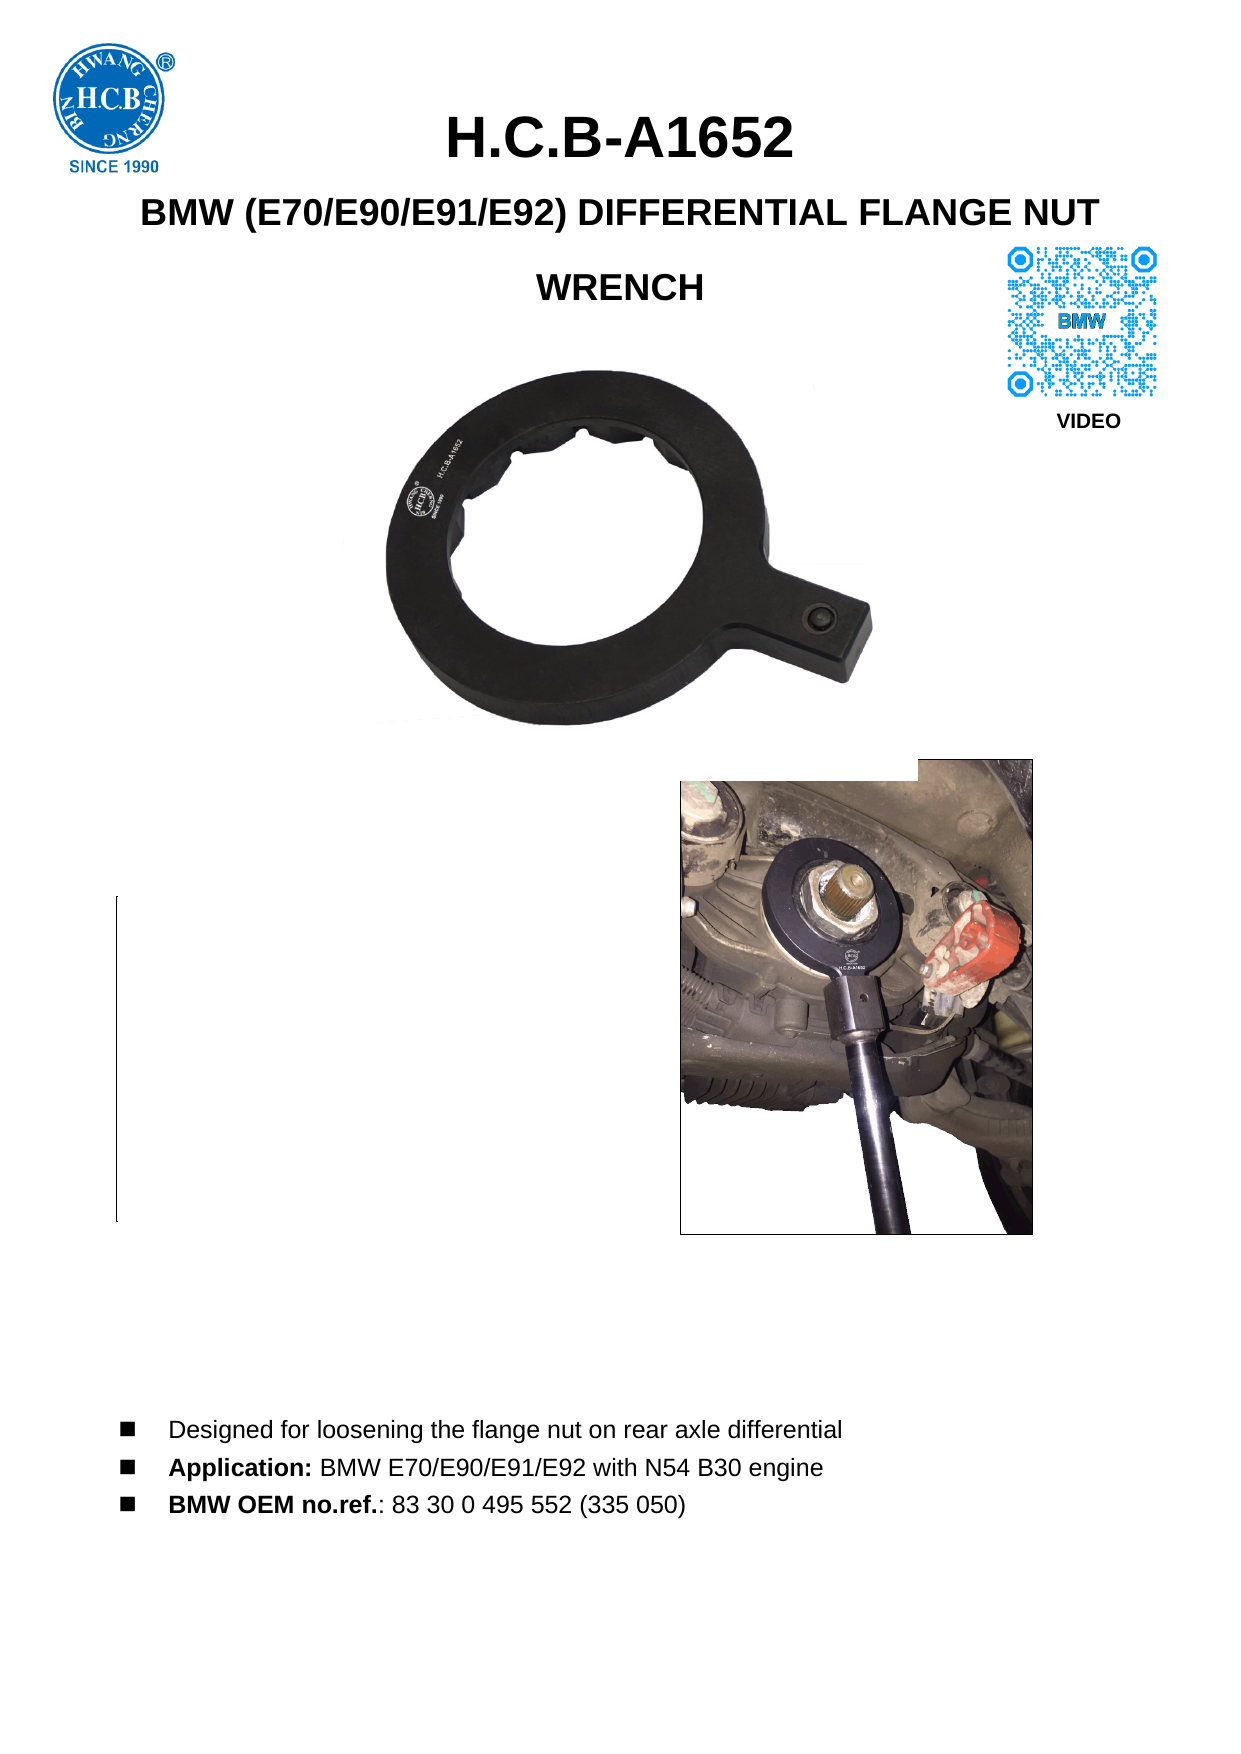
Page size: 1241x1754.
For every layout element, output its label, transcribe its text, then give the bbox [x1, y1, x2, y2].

picture [993, 232, 1171, 411]
text H.C.B-A1652 [175, 99, 1122, 174]
list Application: BMW E70/E90/E91/E92 with N54 B30 engine [118, 1449, 1122, 1486]
list Designed for loosening the flange nut on rear axle differential [118, 1411, 1122, 1449]
text BMW (E70/E90/E91/E92) DIFFERENTIAL FLANGE NUT WRENCH [118, 174, 1122, 324]
picture [322, 342, 1032, 1234]
picture [53, 42, 175, 174]
list BMW OEM no.ref.: 83 30 0 495 552 (335 050) [118, 1486, 1122, 1524]
